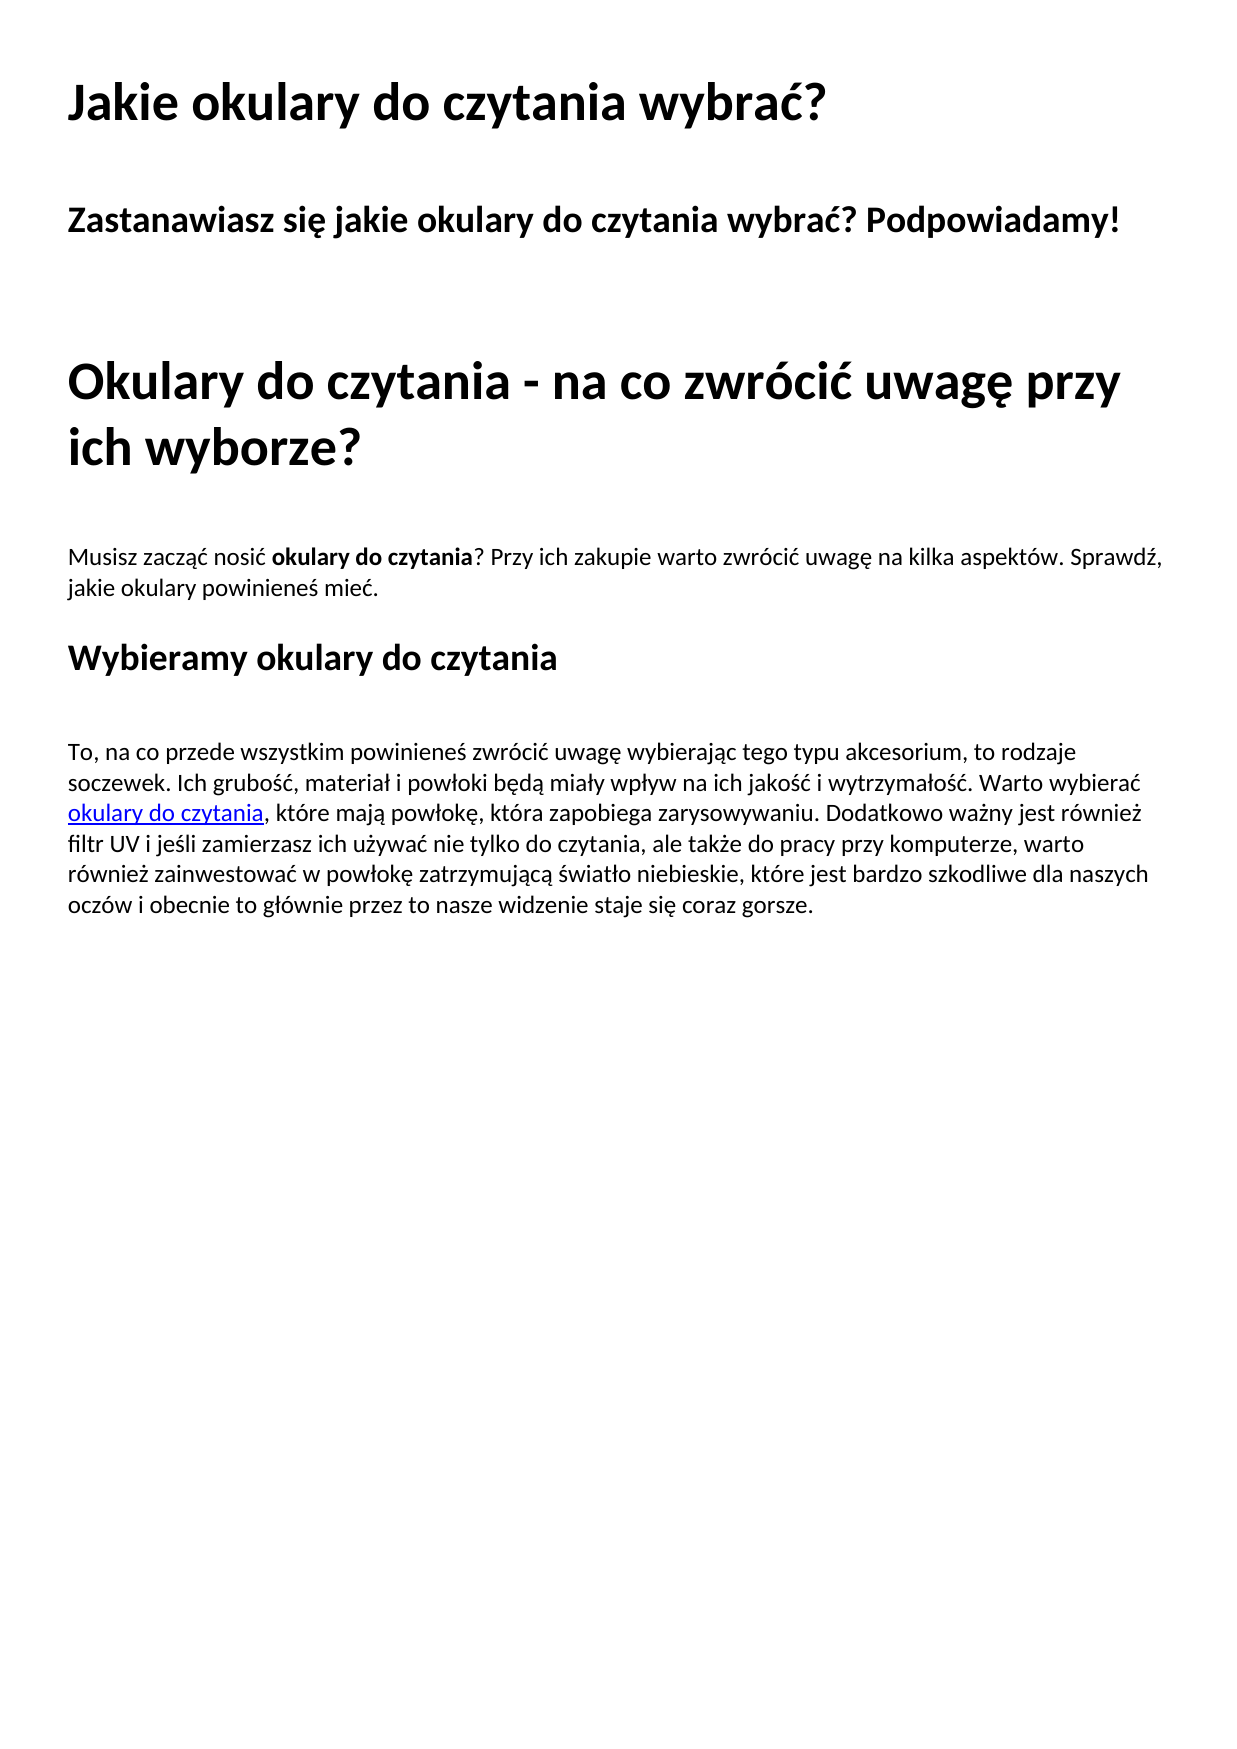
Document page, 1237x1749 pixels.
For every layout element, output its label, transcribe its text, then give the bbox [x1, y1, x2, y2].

text Wybieramy okulary do czytania [68, 634, 1169, 680]
text Jakie okulary do czytania wybrać? [68, 68, 1169, 134]
text Okulary do czytania - na co zwrócić uwagę przy ich wyborze? [68, 347, 1169, 479]
text Zastanawiasz się jakie okulary do czytania wybrać? Podpowiadamy! [68, 196, 1169, 242]
text Musisz zacząć nosić okulary do czytania? Przy ich zakupie warto zwrócić uwagę na kilka aspektów. Sprawdź, jakie okulary powinieneś mieć. [68, 542, 1169, 603]
text To, na co przede wszystkim powinieneś zwrócić uwagę wybierając tego typu akcesorium, to rodzaje soczewek. Ich grubość, materiał i powłoki będą miały wpływ na ich jakość i wytrzymałość. Warto wybierać okulary do czytania, które mają powłokę, która zapobiega zarysowywaniu. Dodatkowo ważny jest również filtr UV i jeśli zamierzasz ich używać nie tylko do czytania, ale także do pracy przy komputerze, warto również zainwestować w powłokę zatrzymującą światło niebieskie, które jest bardzo szkodliwe dla naszych oczów i obecnie to głównie przez to nasze widzenie staje się coraz gorsze. [68, 736, 1169, 919]
